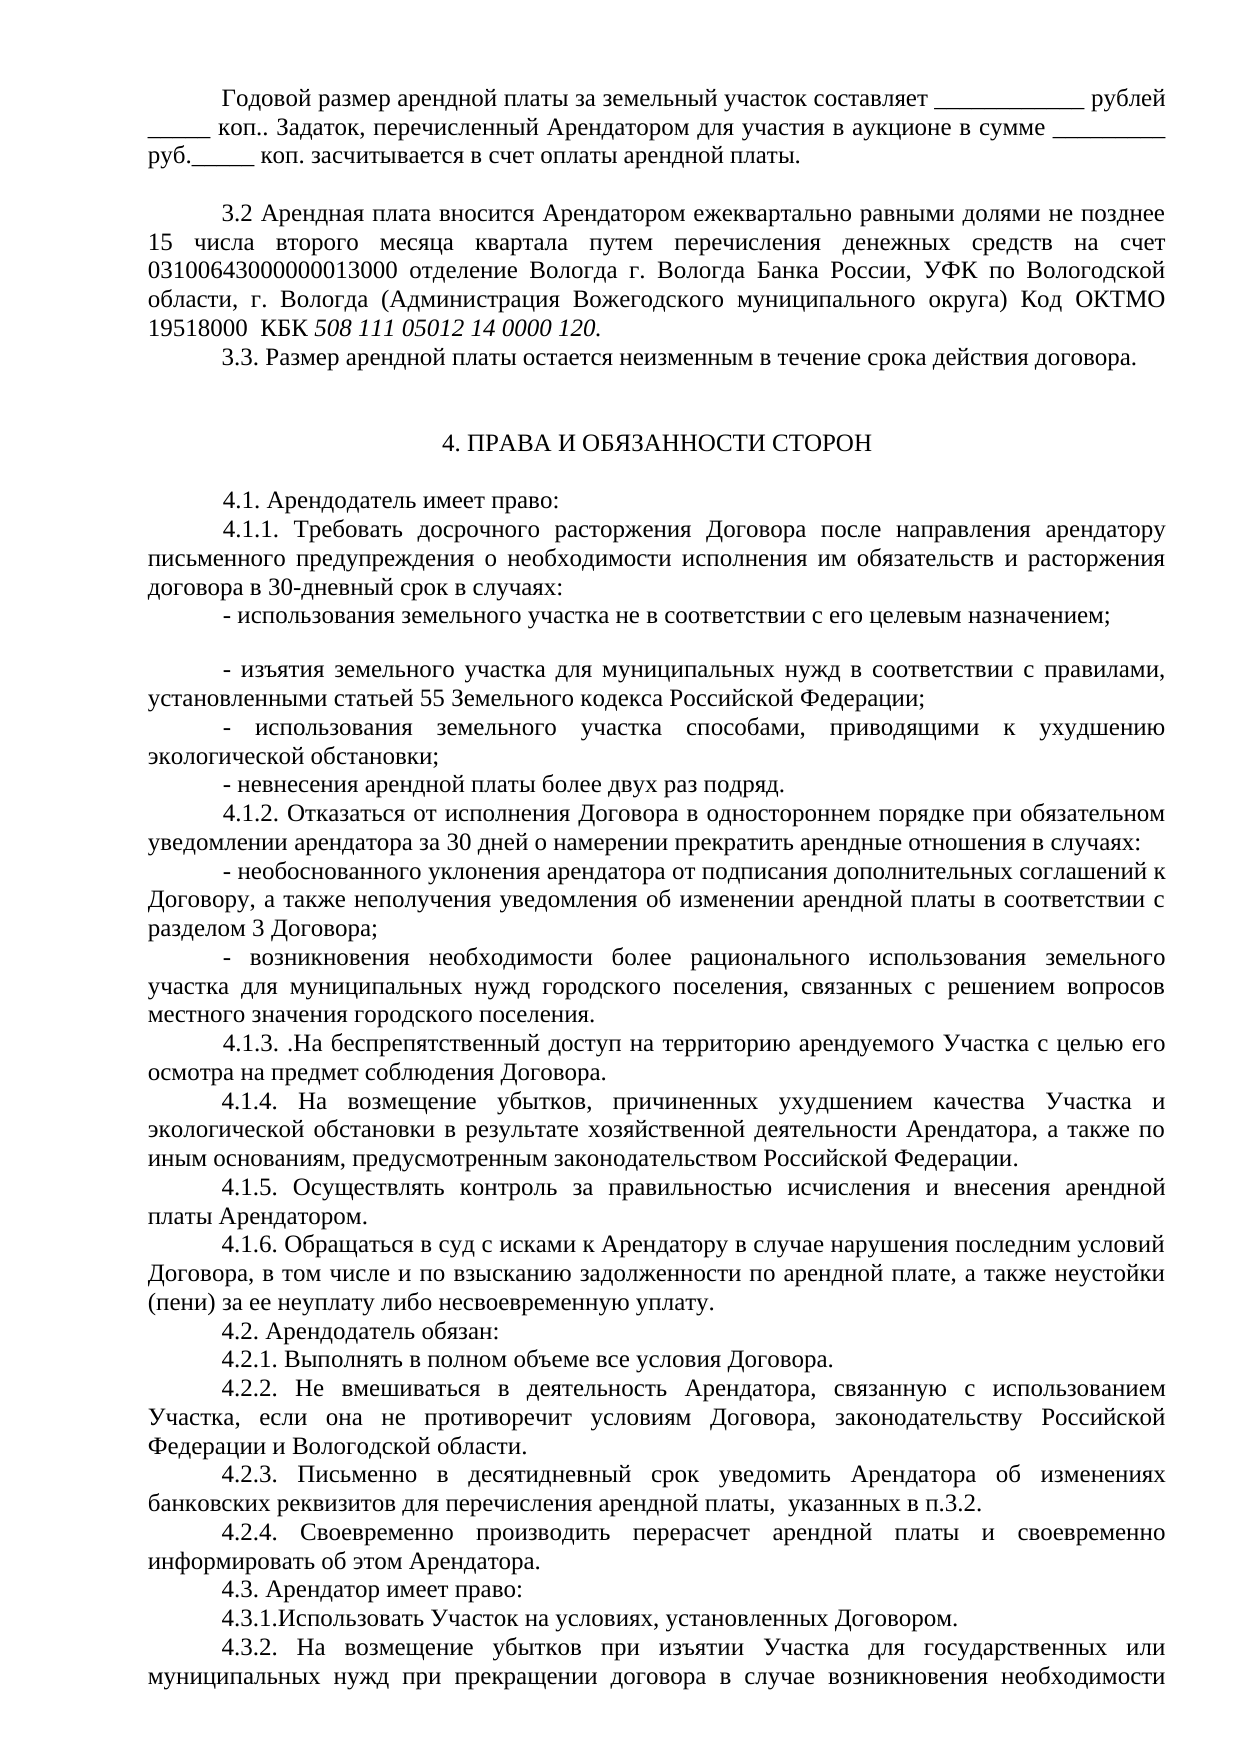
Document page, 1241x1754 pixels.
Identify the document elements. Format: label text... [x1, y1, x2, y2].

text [148, 1632, 1166, 1689]
text - невнесения арендной платы более двух раз подряд. [148, 769, 1166, 798]
text 4.2.3. Письменно в десятидневный срок уведомить Арендатора об изменениях банковских реквизитов для перечисления арендной платы, указанных в п.3.2. [148, 1459, 1166, 1517]
text - изъятия земельного участка для муниципальных нужд в соответствии с правилами, установленными статьей 55 Земельного кодекса Российской Федерации; [148, 654, 1166, 712]
text 3.3. Размер арендной платы остается неизменным в течение срока действия договора. [148, 342, 1166, 371]
text 4.1.3. .На беспрепятственный доступ на территорию арендуемого Участка с целью его осмотра на предмет соблюдения Договора. [148, 1028, 1166, 1086]
text 4.1.1. Требовать досрочного расторжения Договора после направления арендатору письменного предупреждения о необходимости исполнения им обязательств и расторжения договора в 30-дневный срок в случаях: [148, 514, 1166, 601]
text 4.2.1. Выполнять в полном объеме все условия Договора. [148, 1344, 1166, 1373]
text 4.2. Арендодатель обязан: [148, 1316, 1166, 1344]
text 4.1. Арендодатель имеет право: [148, 486, 1166, 514]
text - необоснованного уклонения арендатора от подписания дополнительных соглашений к Договору, а также неполучения уведомления об изменении арендной платы в соответствии с разделом 3 Договора; [148, 856, 1166, 942]
text - использования земельного участка не в соответствии с его целевым назначением; [148, 601, 1166, 629]
text Годовой размер арендной платы за земельный участок составляет ____________ рублей _____ коп.. Задаток, перечисленный Арендатором для участия в аукционе в сумме _________ руб._____ коп. засчитывается в счет оплаты арендной платы. [148, 83, 1166, 169]
text 4.2.2. Не вмешиваться в деятельность Арендатора, связанную с использованием Участка, если она не противоречит условиям Договора, законодательству Российской Федерации и Вологодской области. [148, 1373, 1166, 1459]
text 4.1.2. Отказаться от исполнения Договора в одностороннем порядке при обязательном уведомлении арендатора за 30 дней о намерении прекратить арендные отношения в случаях: [148, 798, 1166, 856]
text 4.3. Арендатор имеет право: [148, 1574, 1166, 1603]
text 4.1.5. Осуществлять контроль за правильностью исчисления и внесения арендной платы Арендатором. [148, 1172, 1166, 1229]
text 4.3.1.Использовать Участок на условиях, установленных Договором. [148, 1603, 1166, 1632]
text 3.2 Арендная плата вносится Арендатором ежеквартально равными долями не позднее 15 числа второго месяца квартала путем перечисления денежных средств на счет 03100643000000013000 отделение Вологда г. Вологда Банка России, УФК по Вологодской области, г. Вологда (Администрация Вожегодского муниципального округа) Код ОКТМО 19518000 КБК 508 111 05012 14 0000 120. [148, 198, 1166, 342]
text 4.1.4. На возмещение убытков, причиненных ухудшением качества Участка и экологической обстановки в результате хозяйственной деятельности Арендатора, а также по иным основаниям, предусмотренным законодательством Российской Федерации. [148, 1086, 1166, 1172]
text - возникновения необходимости более рационального использования земельного участка для муниципальных нужд городского поселения, связанных с решением вопросов местного значения городского поселения. [148, 942, 1166, 1028]
text 4. ПРАВА И ОБЯЗАННОСТИ СТОРОН [148, 428, 1166, 457]
text - использования земельного участка способами, приводящими к ухудшению экологической обстановки; [148, 712, 1166, 769]
text 4.1.6. Обращаться в суд с исками к Арендатору в случае нарушения последним условий Договора, в том числе и по взысканию задолженности по арендной плате, а также неустойки (пени) за ее неуплату либо несвоевременную уплату. [148, 1229, 1166, 1316]
text 4.2.4. Своевременно производить перерасчет арендной платы и своевременно информировать об этом Арендатора. [148, 1517, 1166, 1574]
